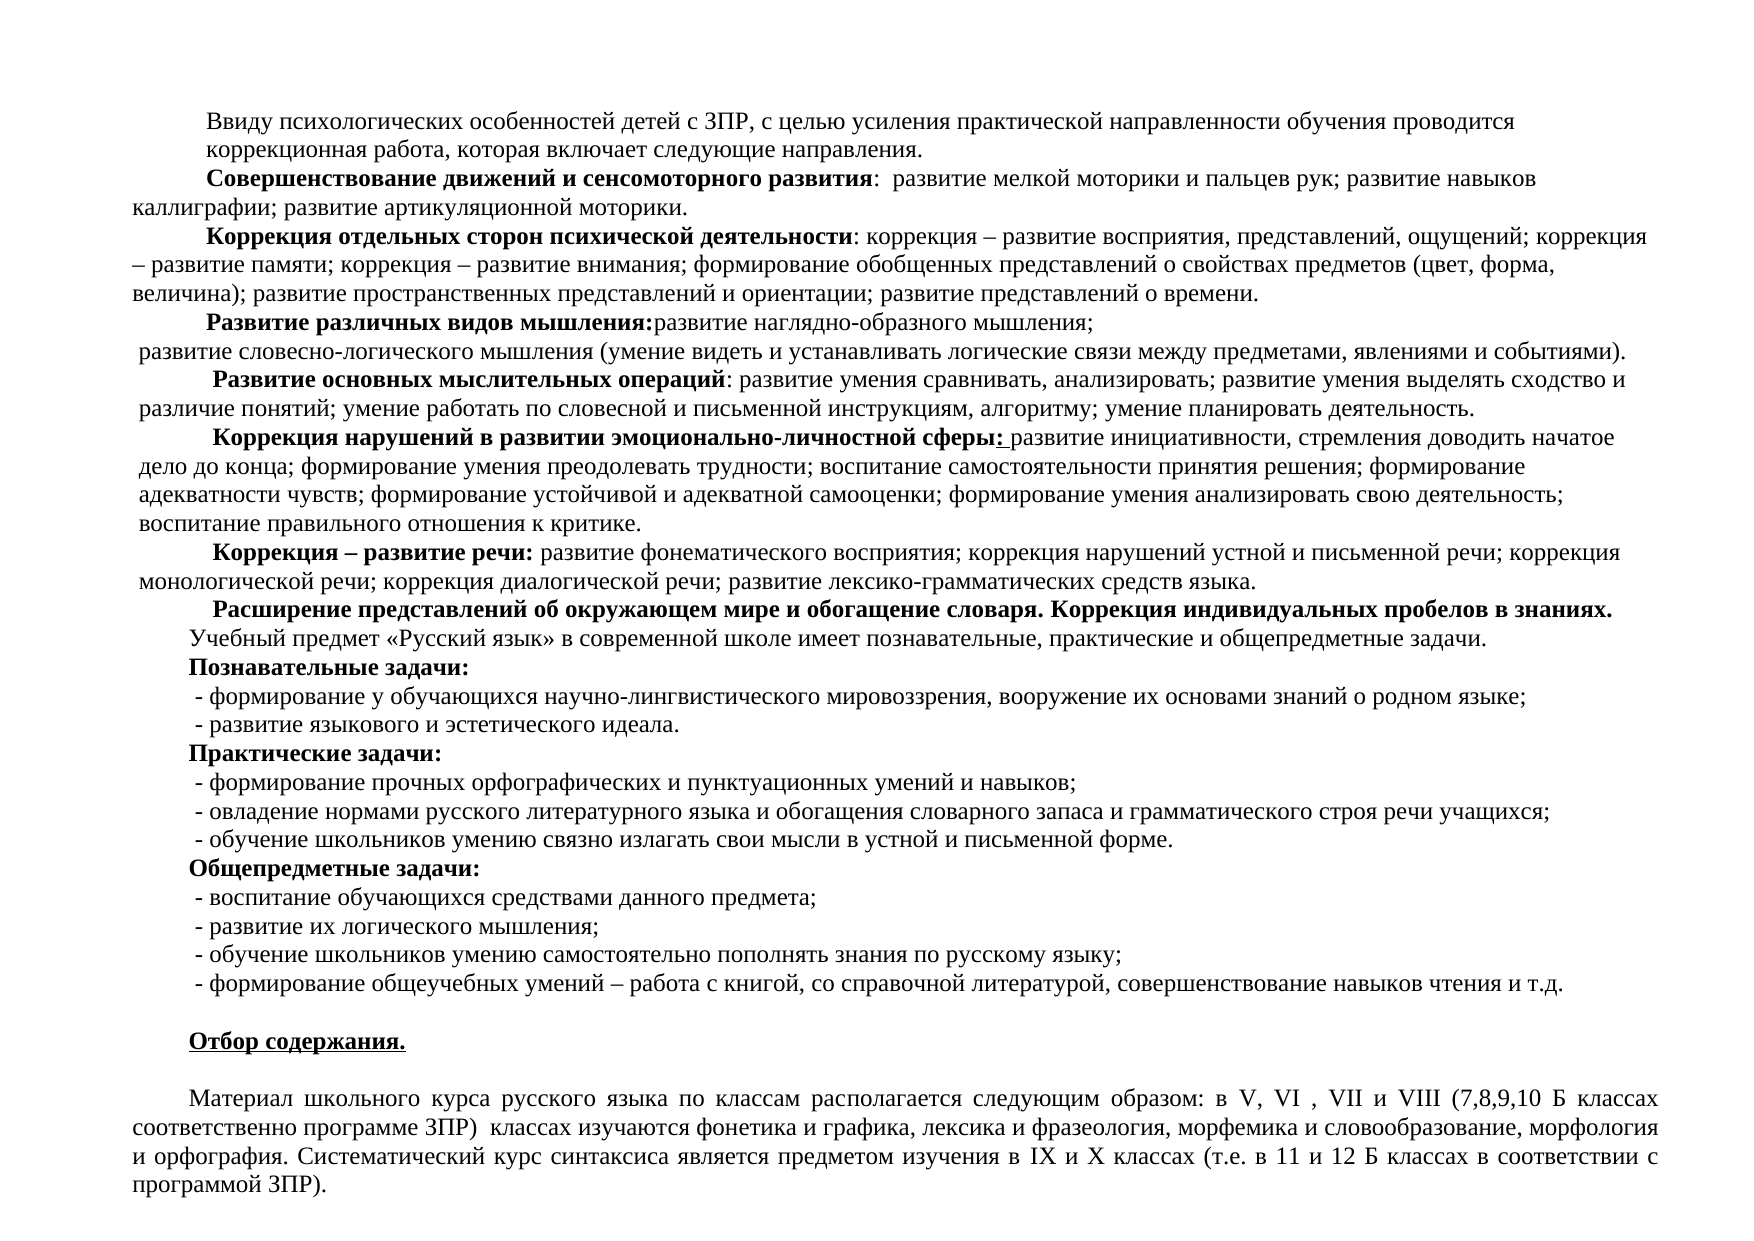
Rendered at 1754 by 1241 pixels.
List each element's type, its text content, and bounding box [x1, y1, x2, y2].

text - формирование общеучебных умений – работа с книгой, со справочной литературой, совершенствование навыков чтения и т.д. [132, 968, 1659, 997]
text - развитие их логического мышления; [132, 911, 1659, 939]
text - обучение школьников умению самостоятельно пополнять знания по русскому языку; [132, 939, 1659, 968]
text Учебный предмет «Русский язык» в современной школе имеет познавательные, практические и общепредметные задачи. [132, 623, 1659, 652]
text Развитие основных мыслительных операций: развитие умения сравнивать, анализировать; развитие умения выделять сходство и различие понятий; умение работать по словесной и письменной инструкциям, алгоритму; умение планировать деятельность. [138, 364, 1659, 422]
text Расширение представлений об окружающем мире и обогащение словаря. Коррекция индивидуальных пробелов в знаниях. [138, 594, 1659, 623]
text Коррекция отдельных сторон психической деятельности: коррекция – развитие восприятия, представлений, ощущений; коррекция – развитие памяти; коррекция – развитие внимания; формирование обобщенных представлений о свойствах предметов (цвет, форма, величина); развитие пространственных представлений и ориентации; развитие представлений о времени. [132, 221, 1659, 307]
text Практические задачи: [132, 738, 1659, 767]
text Ввиду психологических особенностей детей с ЗПР, с целью усиления практической направленности обучения проводится коррекционная работа, которая включает следующие направления. [206, 106, 1659, 163]
text - воспитание обучающихся средствами данного предмета; [132, 882, 1659, 911]
text Общепредметные задачи: [132, 853, 1659, 882]
text развитие словесно-логического мышления (умение видеть и устанавливать логические связи между предметами, явлениями и событиями). [138, 336, 1659, 364]
text Коррекция – развитие речи: развитие фонематического восприятия; коррекция нарушений устной и письменной речи; коррекция монологической речи; коррекция диалогической речи; развитие лексико-грамматических средств языка. [138, 537, 1659, 594]
text Отбор содержания. [132, 1026, 1659, 1054]
text - развитие языкового и эстетического идеала. [132, 709, 1659, 738]
text - обучение школьников умению связно излагать свои мысли в устной и письменной форме. [132, 824, 1659, 853]
text Совершенствование движений и сенсомоторного развития: развитие мелкой моторики и пальцев рук; развитие навыков каллиграфии; развитие артикуляционной моторики. [132, 163, 1659, 221]
text Познавательные задачи: [132, 652, 1659, 681]
text - формирование у обучающихся научно-лингвистического мировоззрения, вооружение их основами знаний о родном языке; [132, 681, 1659, 709]
text Коррекция нарушений в развитии эмоционально-личностной сферы: развитие инициативности, стремления доводить начатое дело до конца; формирование умения преодолевать трудности; воспитание самостоятельности принятия решения; формирование адекватности чувств; формирование устойчивой и адекватной самооценки; формирование умения анализировать свою деятельность; воспитание правильного отношения к критике. [138, 422, 1659, 537]
text - формирование прочных орфографических и пунктуационных умений и навыков; [132, 767, 1659, 796]
text Развитие различных видов мышления:развитие наглядно-образного мышления; [132, 307, 1659, 336]
text - овладение нормами русского литературного языка и обогащения словарного запаса и грамматического строя речи учащихся; [132, 796, 1659, 824]
text Материал школьного курса русского языка по классам располагается следующим образом: в V, VI , VII и VIII (7,8,9,10 Б классах соответственно программе ЗПР) классах изучаются фонетика и графика, лексика и фразеология, морфемика и словообразование, морфология и орфография. Систематический курс синтаксиса является предметом изучения в IX и X классах (т.е. в 11 и 12 Б классах в соответствии с программой ЗПР). [132, 1083, 1659, 1198]
